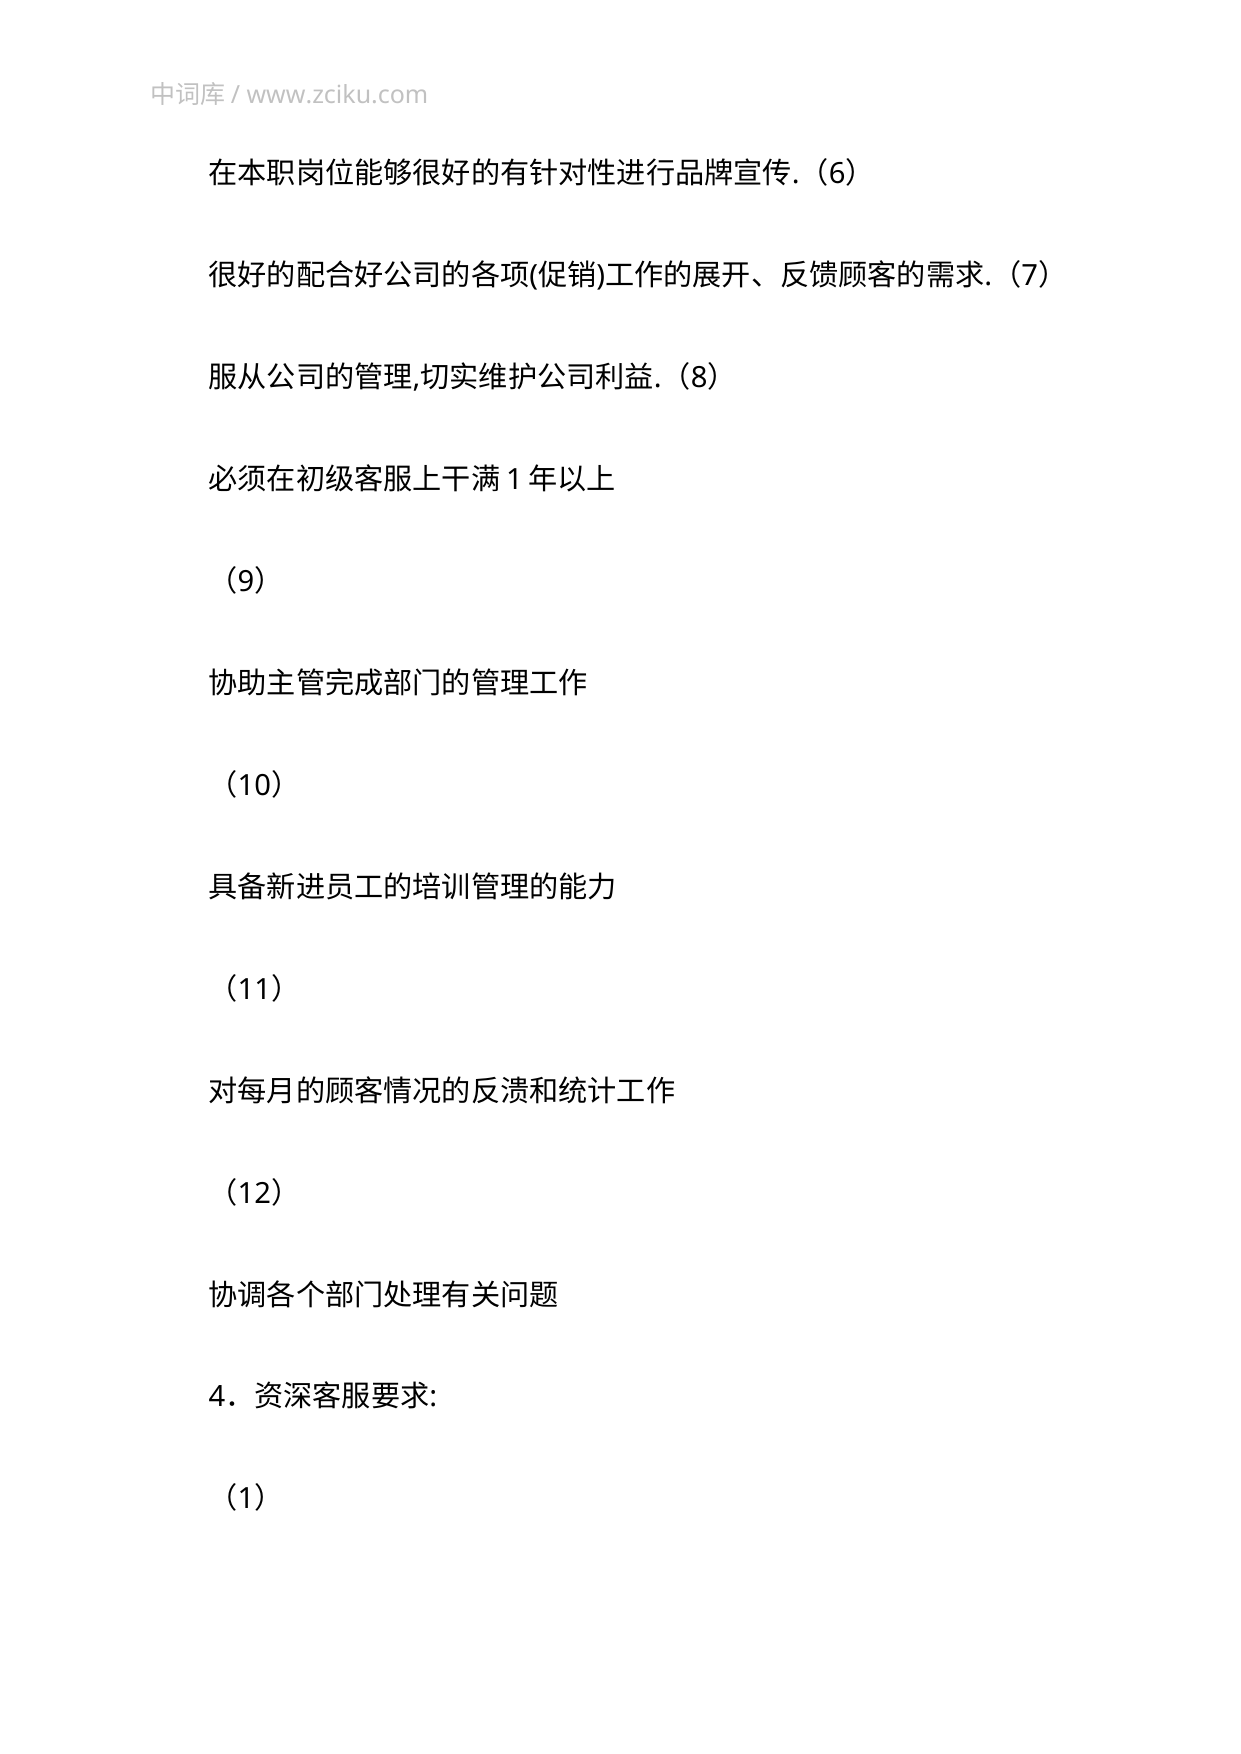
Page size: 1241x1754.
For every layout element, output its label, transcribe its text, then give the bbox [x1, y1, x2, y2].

text 协助主管完成部门的管理工作 [150, 660, 1090, 702]
text （10） [150, 762, 1090, 804]
text （12） [150, 1169, 1090, 1212]
text 4．资深客服要求: [150, 1373, 1090, 1415]
text 很好的配合好公司的各项(促销)工作的展开、反馈顾客的需求.（7） [150, 252, 1090, 294]
text （11） [150, 965, 1090, 1008]
text 在本职岗位能够很好的有针对性进行品牌宣传.（6） [150, 150, 1090, 192]
text （1） [150, 1475, 1090, 1517]
text 具备新进员工的培训管理的能力 [150, 864, 1090, 906]
text （9） [150, 558, 1090, 600]
text 对每月的顾客情况的反溃和统计工作 [150, 1067, 1090, 1110]
text 协调各个部门处理有关问题 [150, 1271, 1090, 1313]
text 必须在初级客服上干满1年以上 [150, 456, 1090, 498]
text 服从公司的管理,切实维护公司利益.（8） [150, 354, 1090, 396]
